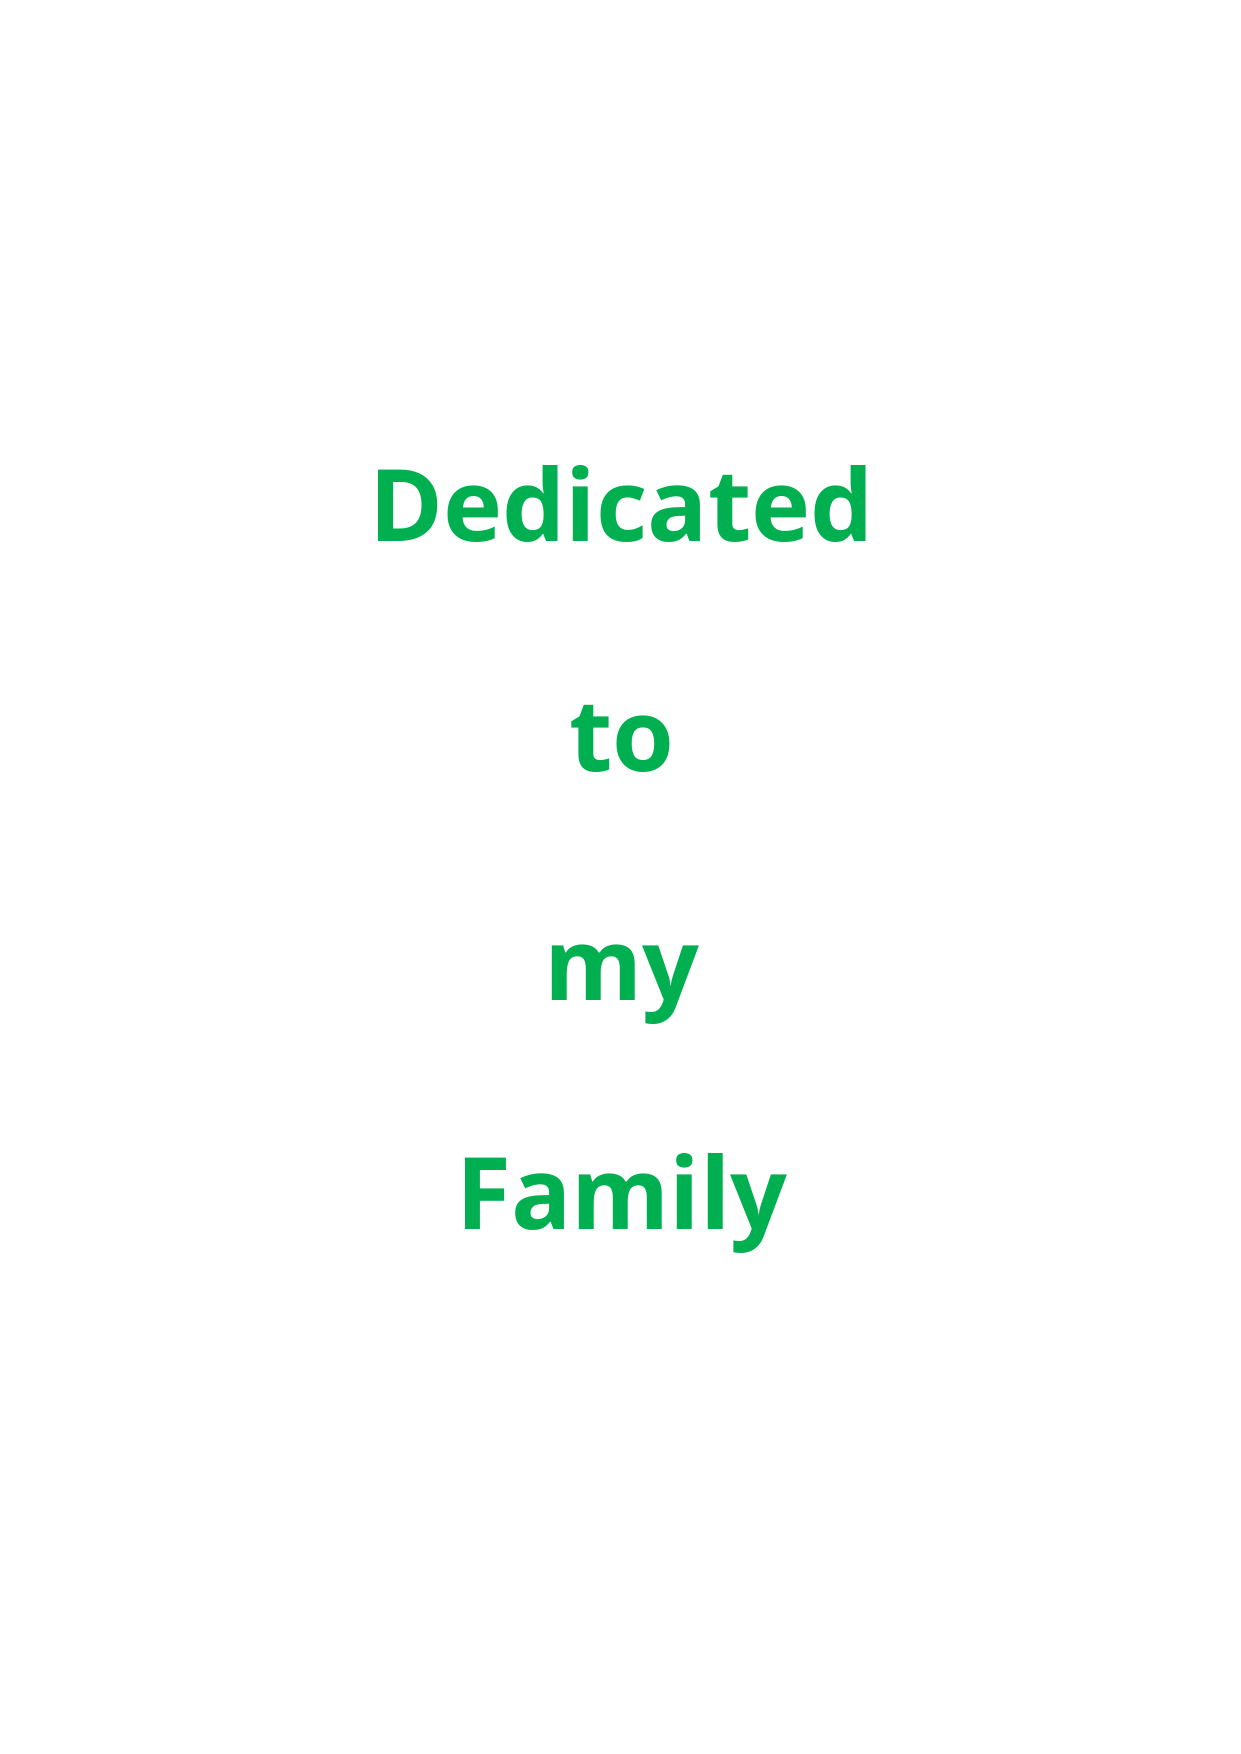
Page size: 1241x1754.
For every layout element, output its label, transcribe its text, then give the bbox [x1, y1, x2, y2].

text to [358, 664, 885, 800]
text my [358, 893, 885, 1030]
text Family [358, 1123, 885, 1259]
text Dedicated [358, 435, 885, 571]
